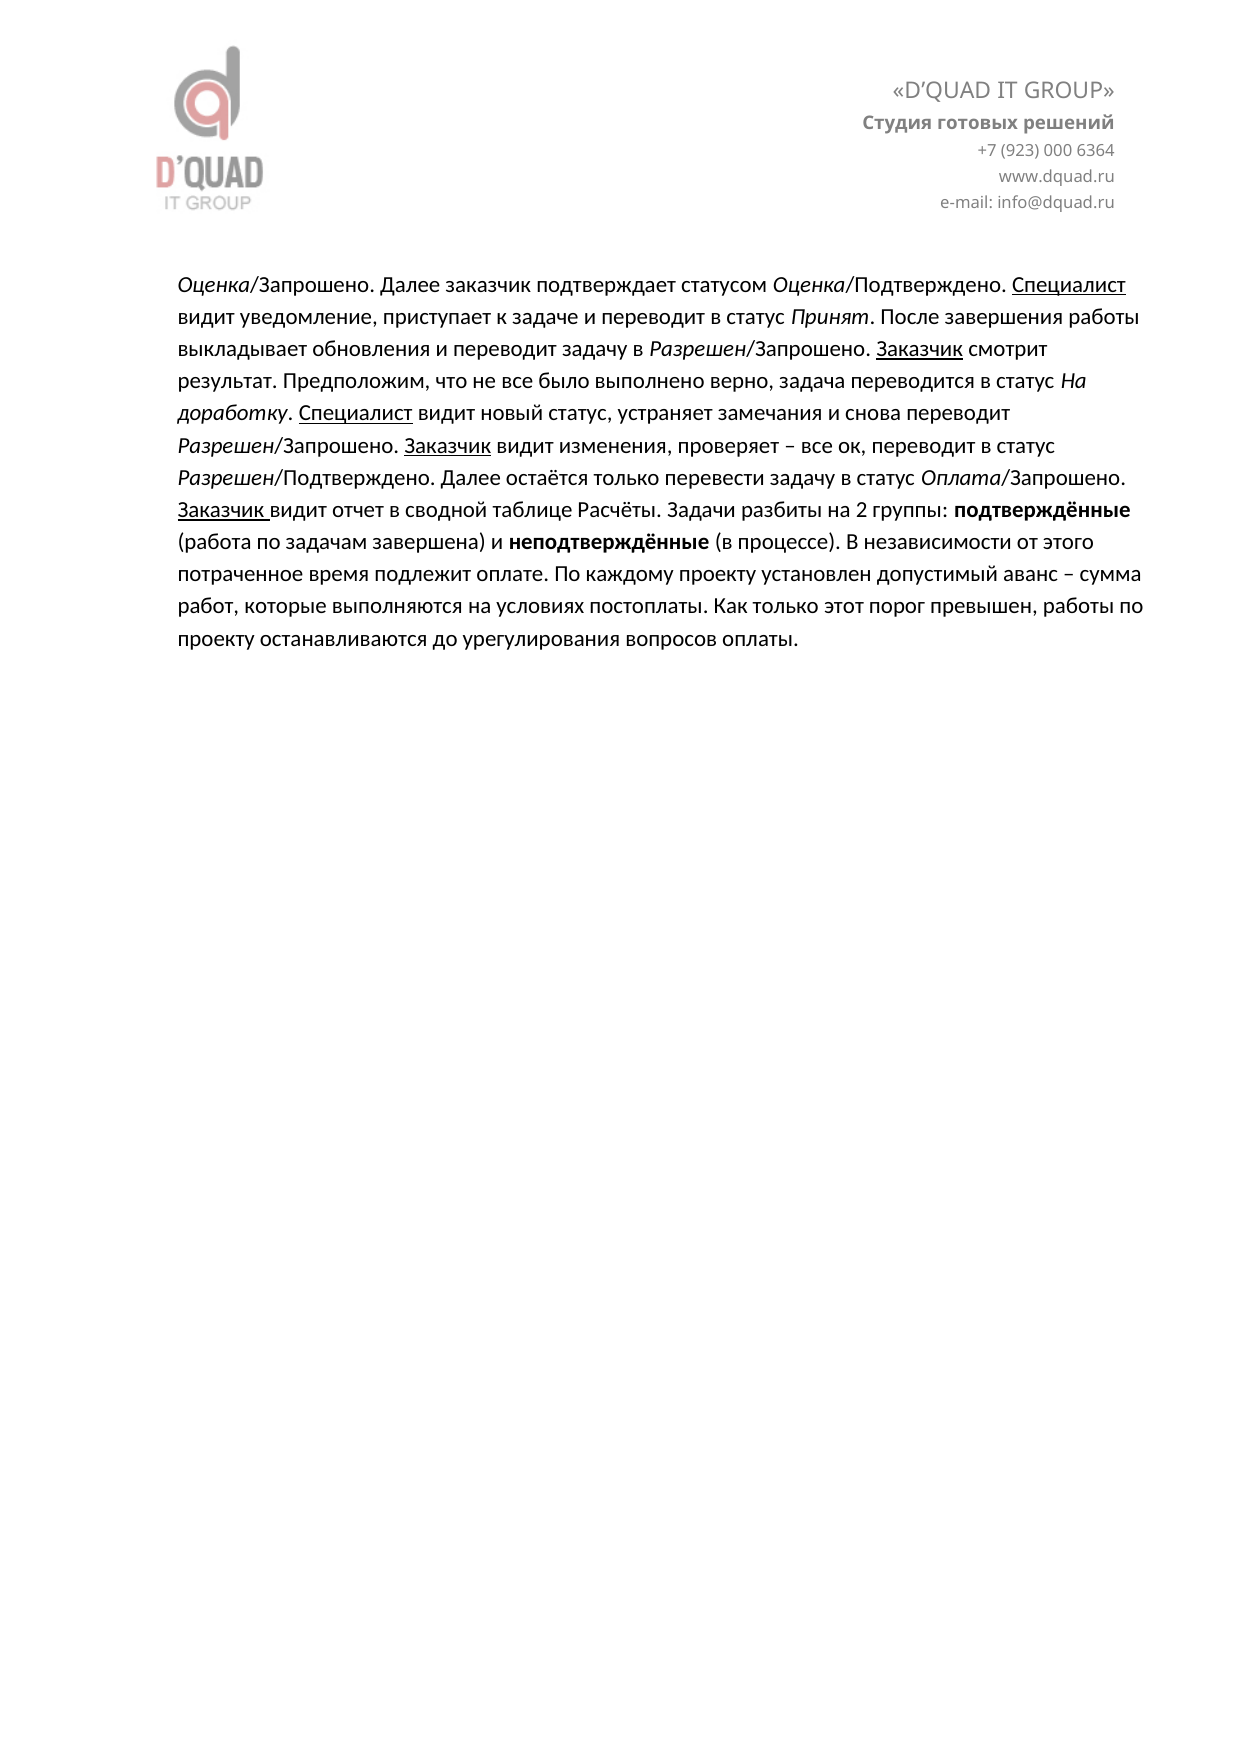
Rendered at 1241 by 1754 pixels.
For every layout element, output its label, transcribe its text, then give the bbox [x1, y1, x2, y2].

picture [136, 39, 281, 217]
